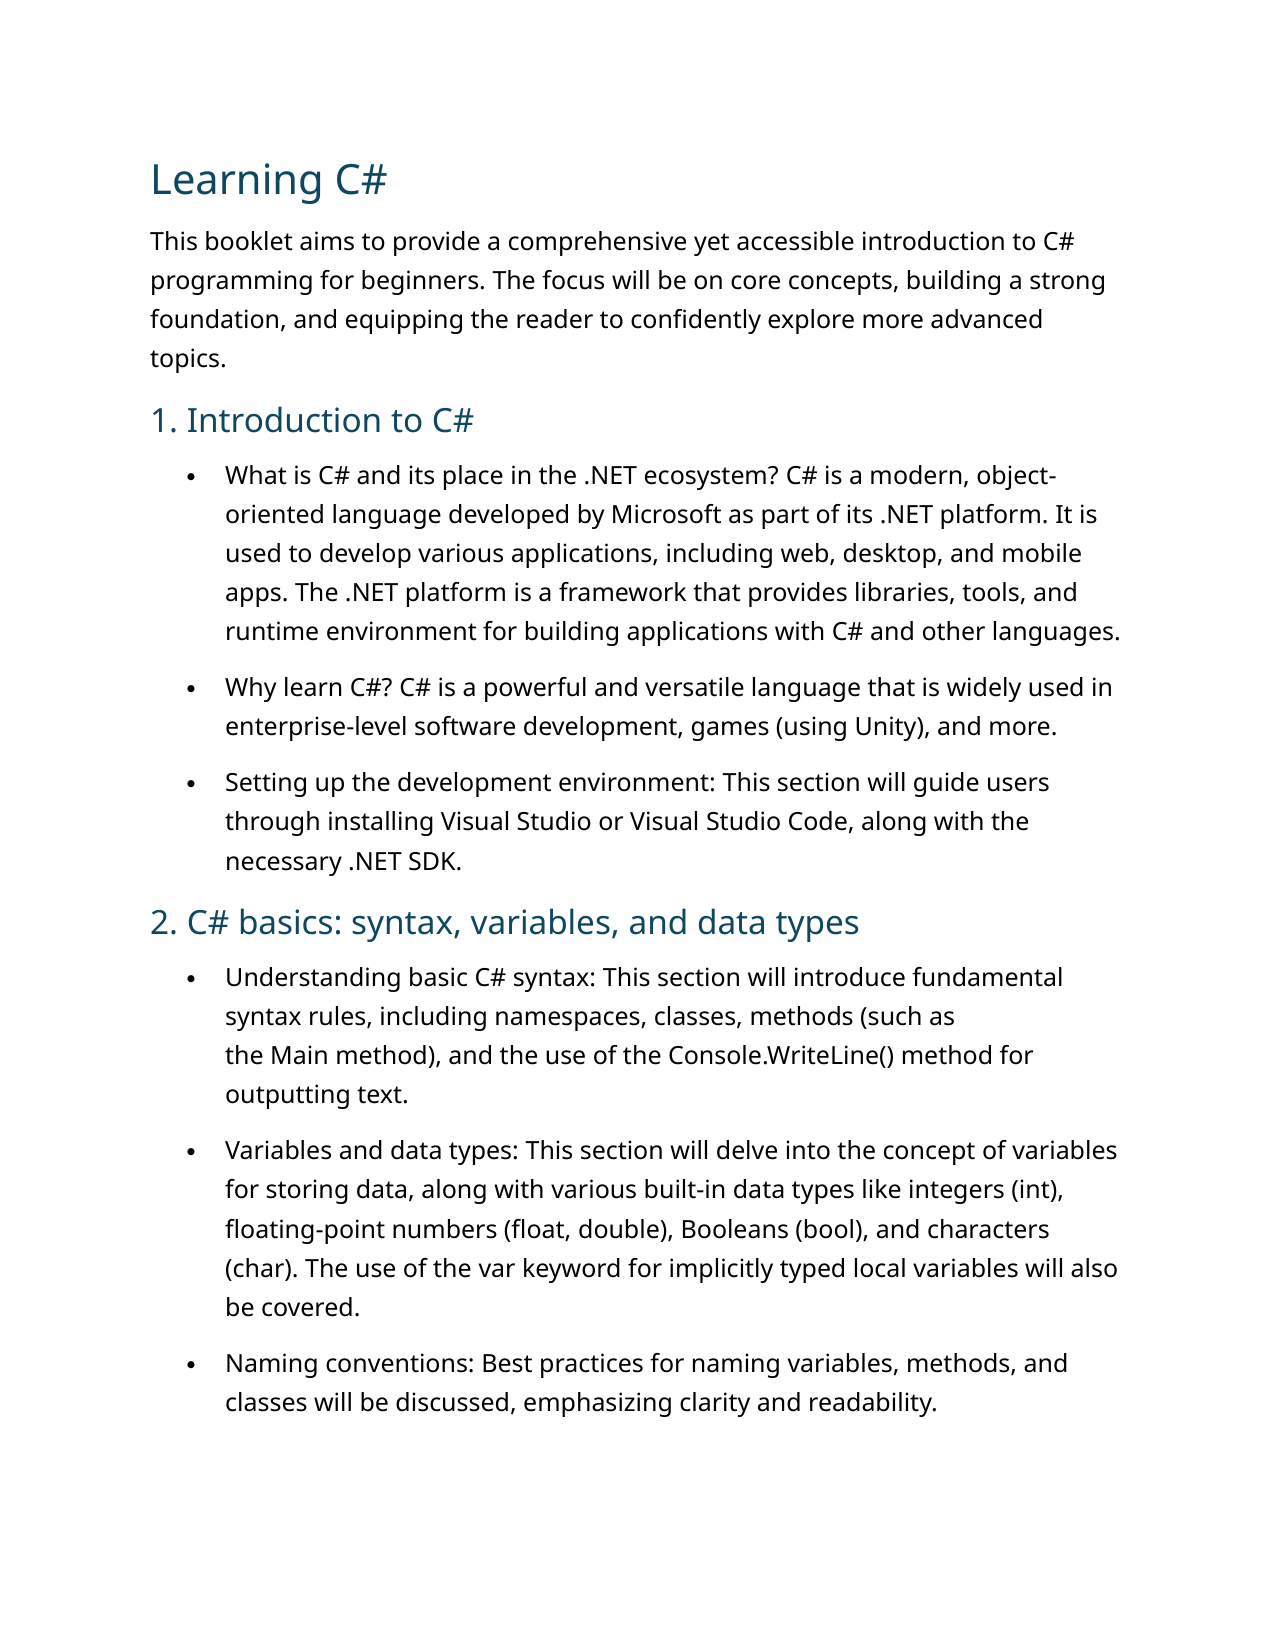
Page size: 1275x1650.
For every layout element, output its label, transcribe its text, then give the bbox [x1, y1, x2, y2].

subtitle Learning C# [150, 150, 1125, 207]
list Why learn C#? C# is a powerful and versatile language that is widely used in enterprise-level software development, games (using Unity), and more. [187, 670, 1125, 743]
subtitle 2. C# basics: syntax, variables, and data types [150, 899, 1125, 944]
list What is C# and its place in the .NET ecosystem? C# is a modern, object-oriented language developed by Microsoft as part of its .NET platform. It is used to develop various applications, including web, desktop, and mobile apps. The .NET platform is a framework that provides libraries, tools, and runtime environment for building applications with C# and other languages. [187, 457, 1125, 648]
list Variables and data types: This section will delve into the concept of variables for storing data, along with various built-in data types like integers (int), floating-point numbers (float, double), Booleans (bool), and characters (char). The use of the var keyword for implicitly typed local variables will also be covered. [187, 1133, 1125, 1324]
subtitle 1. Introduction to C# [150, 397, 1125, 442]
text This booklet aims to provide a comprehensive yet accessible introduction to C# programming for beginners. The focus will be on core concepts, building a strong foundation, and equipping the reader to confidently explore more advanced topics. [150, 223, 1125, 375]
list Setting up the development environment: This section will guide users through installing Visual Studio or Visual Studio Code, along with the necessary .NET SDK. [187, 765, 1125, 877]
list Understanding basic C# syntax: This section will introduce fundamental syntax rules, including namespaces, classes, methods (such as the Main method), and the use of the Console.WriteLine() method for outputting text. [187, 959, 1125, 1111]
list Naming conventions: Best practices for naming variables, methods, and classes will be discussed, emphasizing clarity and readability. [187, 1345, 1125, 1419]
